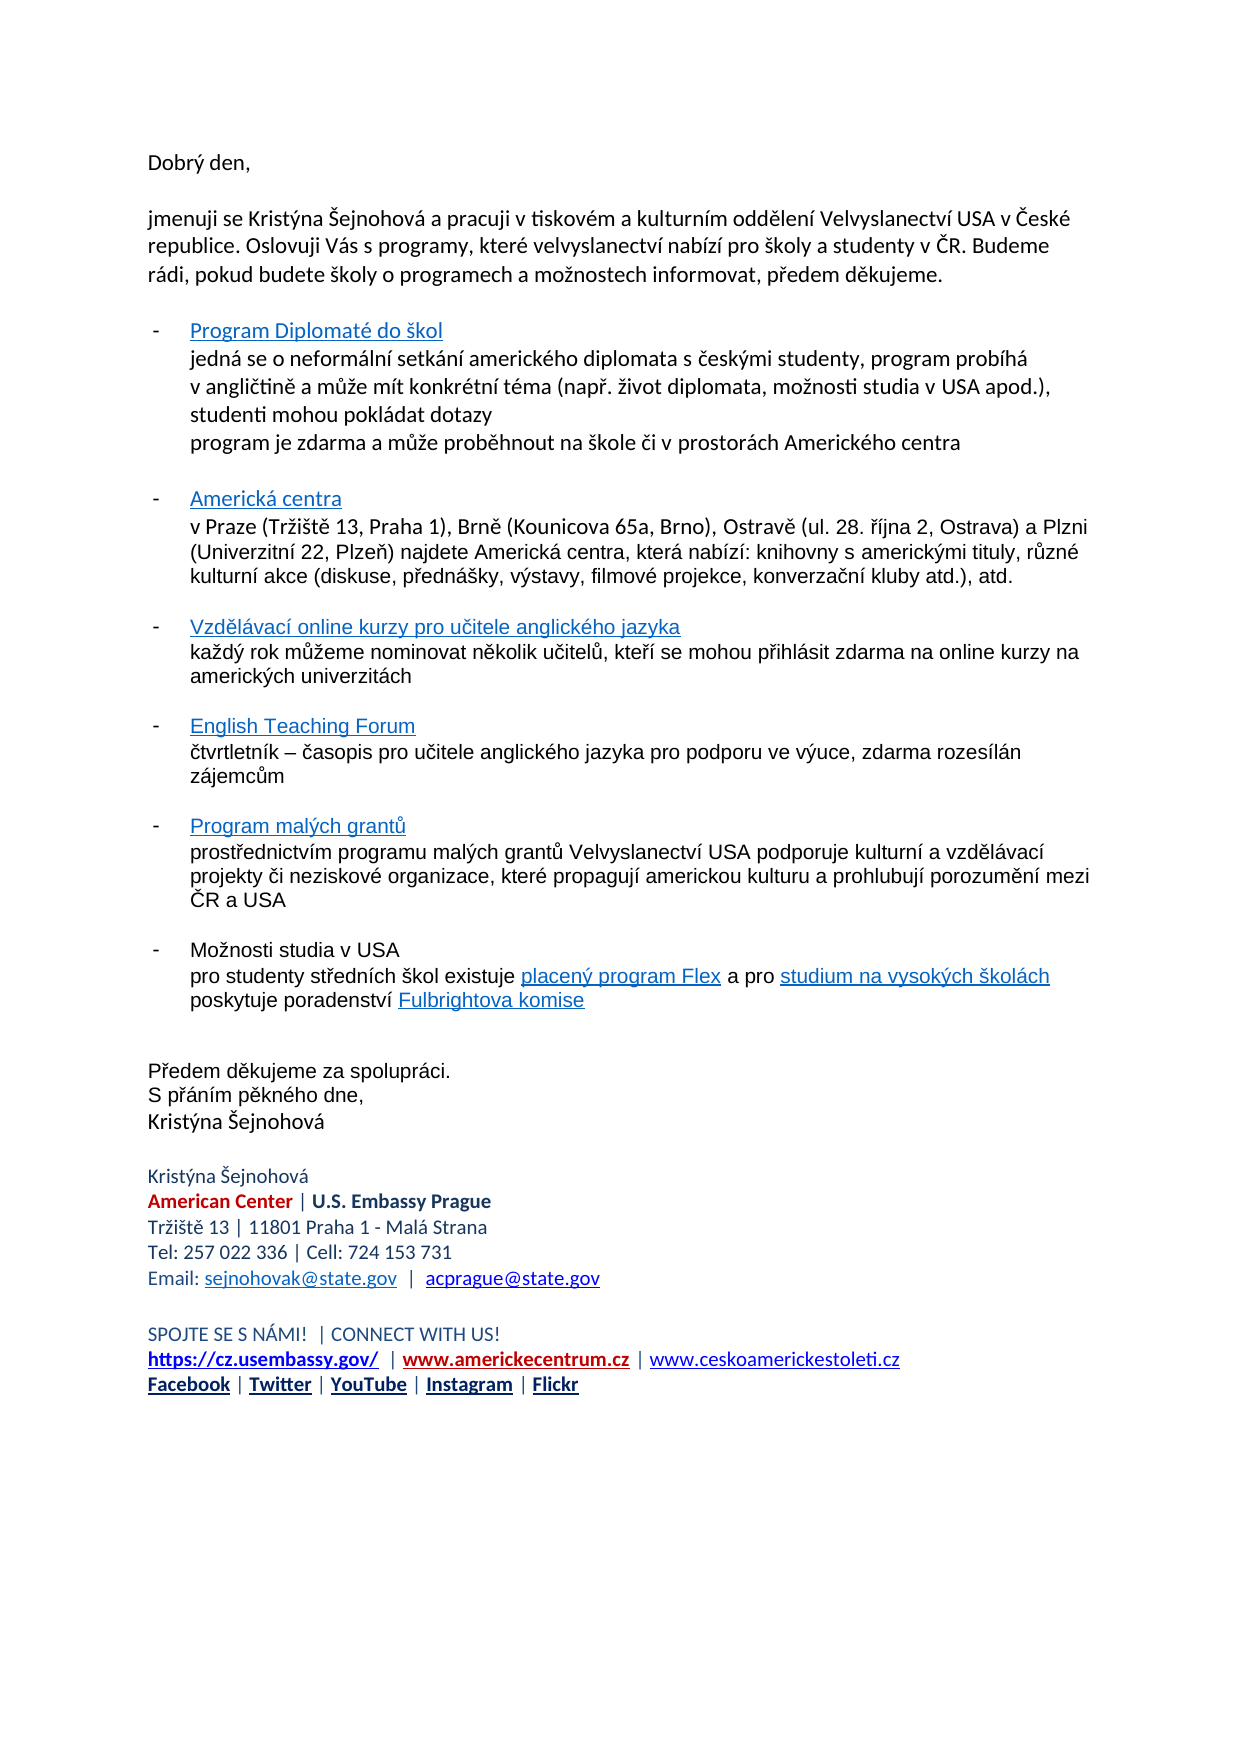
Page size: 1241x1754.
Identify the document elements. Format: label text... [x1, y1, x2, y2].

text Kristýna Šejnohová [148, 1163, 1093, 1189]
text Kristýna Šejnohová [148, 1107, 1093, 1135]
text Tržiště 13 | 11801 Praha 1 - Malá Strana [148, 1214, 1093, 1239]
text jmenuji se Kristýna Šejnohová a pracuji v tiskovém a kulturním oddělení Velvyslanectví USA v České republice. Oslovuji Vás s programy, které velvyslanectví nabízí pro školy a studenty v ČR. Budeme rádi, pokud budete školy o programech a možnostech informovat, předem děkujeme. [148, 204, 1093, 288]
list Americká centra v Praze (Tržiště 13, Praha 1), Brně (Kounicova 65a, Brno), Ostravě (ul. 28. října 2, Ostrava) a Plzni (Univerzitní 22, Plzeň) najdete Americká centra, která nabízí: knihovny s americkými tituly, různé kulturní akce (diskuse, přednášky, výstavy, filmové projekce, konverzační kluby atd.), atd. [152, 484, 1093, 588]
list Možnosti studia v USA pro studenty středních škol existuje placený program Flex a pro studium na vysokých školách poskytuje poradenství Fulbrightova komise [152, 935, 1093, 1011]
list Program malých grantů prostřednictvím programu malých grantů Velvyslanectví USA podporuje kulturní a vzdělávací projekty či neziskové organizace, které propagují americkou kulturu a prohlubují porozumění mezi ČR a USA [152, 812, 1093, 911]
text S přáním pěkného dne, [148, 1083, 1093, 1107]
text Facebook | Twitter | YouTube | Instagram | Flickr [148, 1372, 1093, 1397]
text Email: sejnohovak@state.gov | acprague@state.gov [148, 1265, 1093, 1290]
text Předem děkujeme za spolupráci. [148, 1059, 1093, 1083]
text American Center | U.S. Embassy Prague [148, 1189, 1093, 1214]
text Tel: 257 022 336 | Cell: 724 153 731 [148, 1239, 1093, 1265]
text SPOJTE SE S NÁMI! | CONNECT WITH US! [148, 1321, 1093, 1346]
list English Teaching Forum čtvrtletník – časopis pro učitele anglického jazyka pro podporu ve výuce, zdarma rozesílán zájemcům [152, 712, 1093, 788]
text https://cz.usembassy.gov/ | www.americkecentrum.cz | www.ceskoamerickestoleti.cz [148, 1346, 1093, 1372]
list Program Diplomaté do škol jedná se o neformální setkání amerického diplomata s českými studenty, program probíhá v angličtině a může mít konkrétní téma (např. život diplomata, možnosti studia v USA apod.), studenti mohou pokládat dotazy program je zdarma a může proběhnout na škole či v prostorách Amerického centra [152, 316, 1093, 456]
text Dobrý den, [148, 148, 1093, 176]
list Vzdělávací online kurzy pro učitele anglického jazyka každý rok můžeme nominovat několik učitelů, kteří se mohou přihlásit zdarma na online kurzy na amerických univerzitách [152, 612, 1093, 688]
